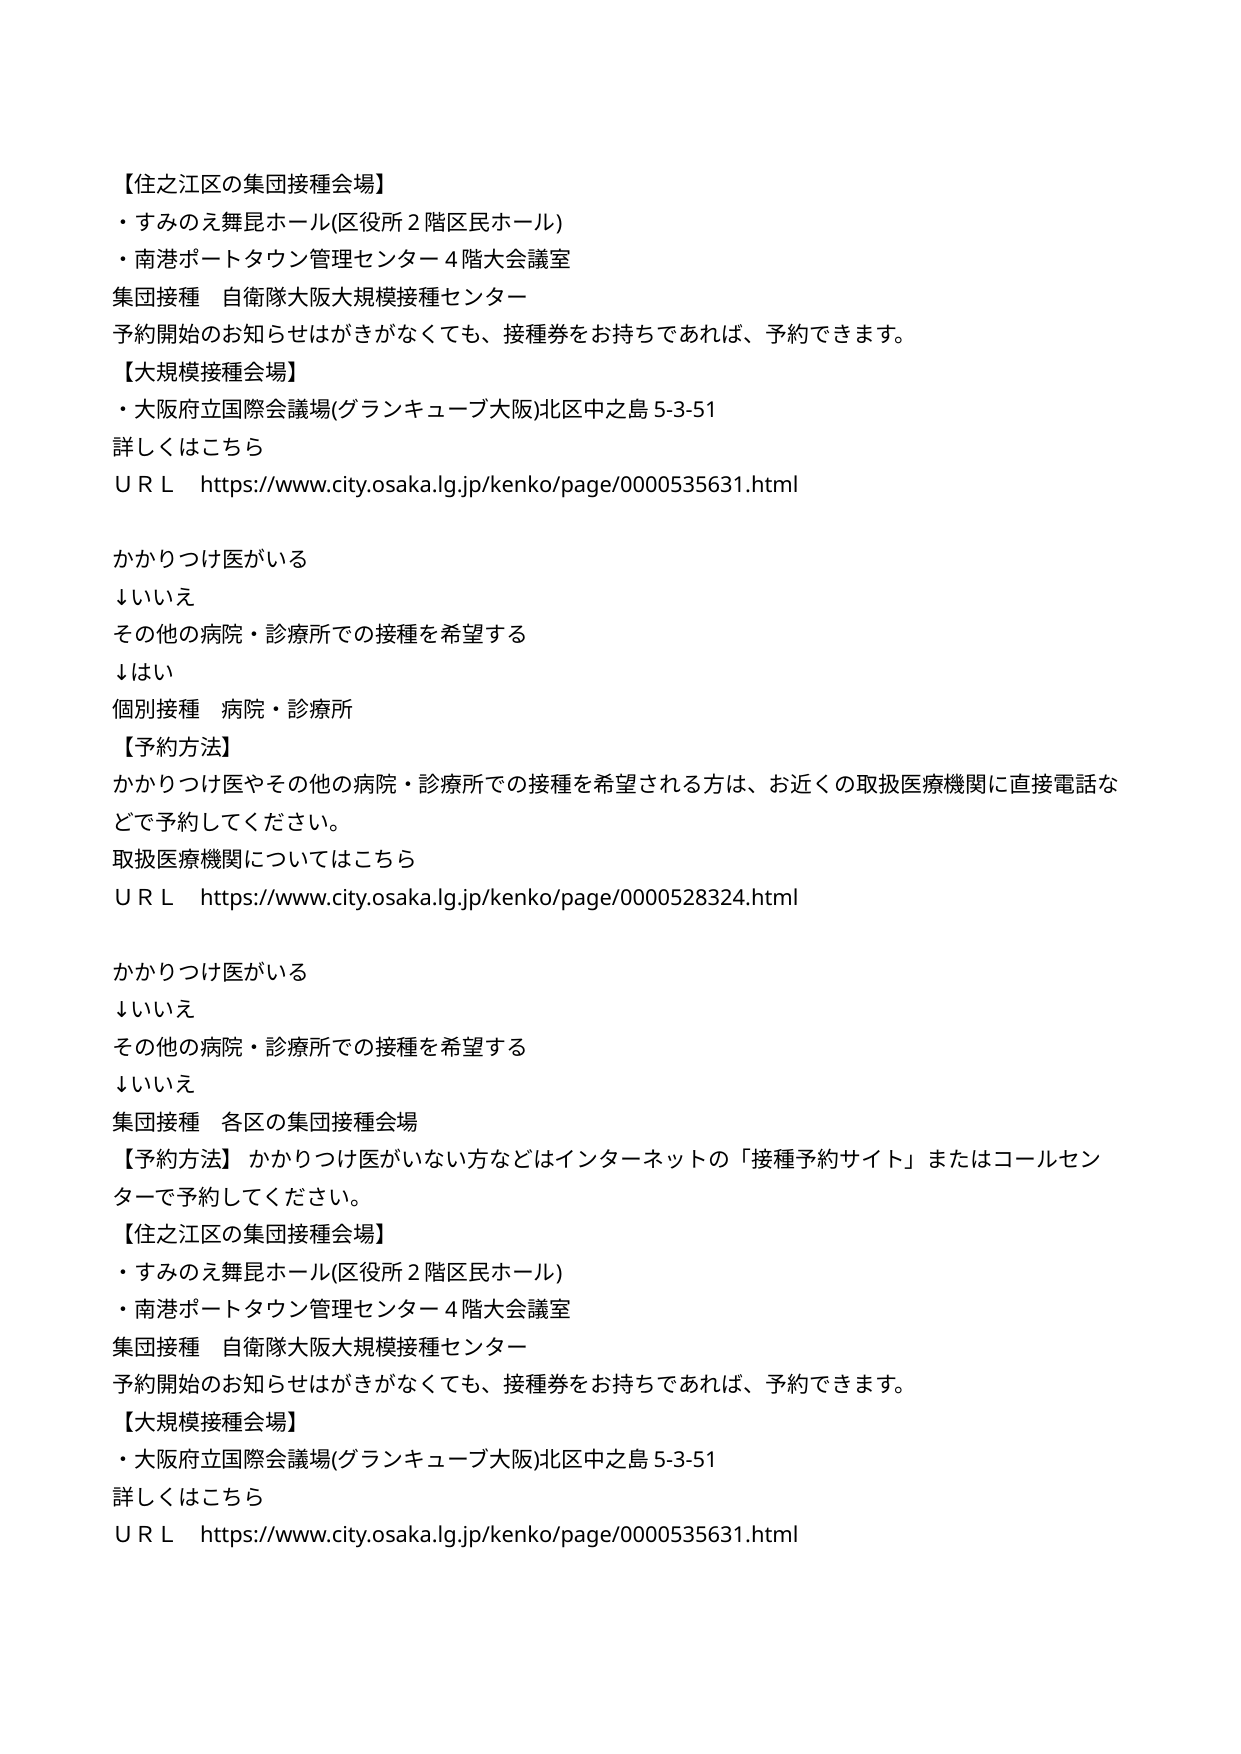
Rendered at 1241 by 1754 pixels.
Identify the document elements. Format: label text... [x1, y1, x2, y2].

text ↓はい [112, 652, 1128, 689]
text その他の病院・診療所での接種を希望する [112, 1027, 1128, 1064]
text 【大規模接種会場】 [112, 1402, 1128, 1439]
text 【住之江区の集団接種会場】 [112, 1214, 1128, 1252]
text 予約開始のお知らせはがきがなくても、接種券をお持ちであれば、予約できます。 [112, 314, 1128, 352]
text 【住之江区の集団接種会場】 [112, 164, 1128, 202]
text その他の病院・診療所での接種を希望する [112, 614, 1128, 652]
text 【大規模接種会場】 [112, 352, 1128, 389]
text かかりつけ医がいる [112, 539, 1128, 577]
text ↓いいえ [112, 989, 1128, 1027]
text 集団接種 自衛隊大阪大規模接種センター [112, 1327, 1128, 1364]
text 【予約方法】 [112, 727, 1128, 764]
text ＵＲＬ https://www.city.osaka.lg.jp/kenko/page/0000535631.html [112, 464, 1128, 502]
text 集団接種 自衛隊大阪大規模接種センター [112, 277, 1128, 314]
text ・南港ポートタウン管理センター4階大会議室 [112, 239, 1128, 277]
text 【予約方法】 かかりつけ医がいない方などはインターネットの「接種予約サイト」またはコールセンターで予約してください。 [112, 1139, 1128, 1214]
text ・大阪府立国際会議場(グランキューブ大阪)北区中之島5-3-51 [112, 389, 1128, 427]
text ・南港ポートタウン管理センター4階大会議室 [112, 1289, 1128, 1327]
text かかりつけ医がいる [112, 952, 1128, 989]
text ・すみのえ舞昆ホール(区役所2階区民ホール) [112, 202, 1128, 239]
text ・すみのえ舞昆ホール(区役所2階区民ホール) [112, 1252, 1128, 1289]
text 予約開始のお知らせはがきがなくても、接種券をお持ちであれば、予約できます。 [112, 1364, 1128, 1402]
text ↓いいえ [112, 1064, 1128, 1102]
text ↓いいえ [112, 577, 1128, 614]
text 詳しくはこちら [112, 427, 1128, 464]
text 詳しくはこちら [112, 1477, 1128, 1514]
text 集団接種 各区の集団接種会場 [112, 1102, 1128, 1139]
text ・大阪府立国際会議場(グランキューブ大阪)北区中之島5-3-51 [112, 1439, 1128, 1477]
text 個別接種 病院・診療所 [112, 689, 1128, 727]
text ＵＲＬ https://www.city.osaka.lg.jp/kenko/page/0000528324.html [112, 877, 1128, 914]
text ＵＲＬ https://www.city.osaka.lg.jp/kenko/page/0000535631.html [112, 1514, 1128, 1552]
text 取扱医療機関についてはこちら [112, 839, 1128, 877]
text かかりつけ医やその他の病院・診療所での接種を希望される方は、お近くの取扱医療機関に直接電話などで予約してください。 [112, 764, 1128, 839]
